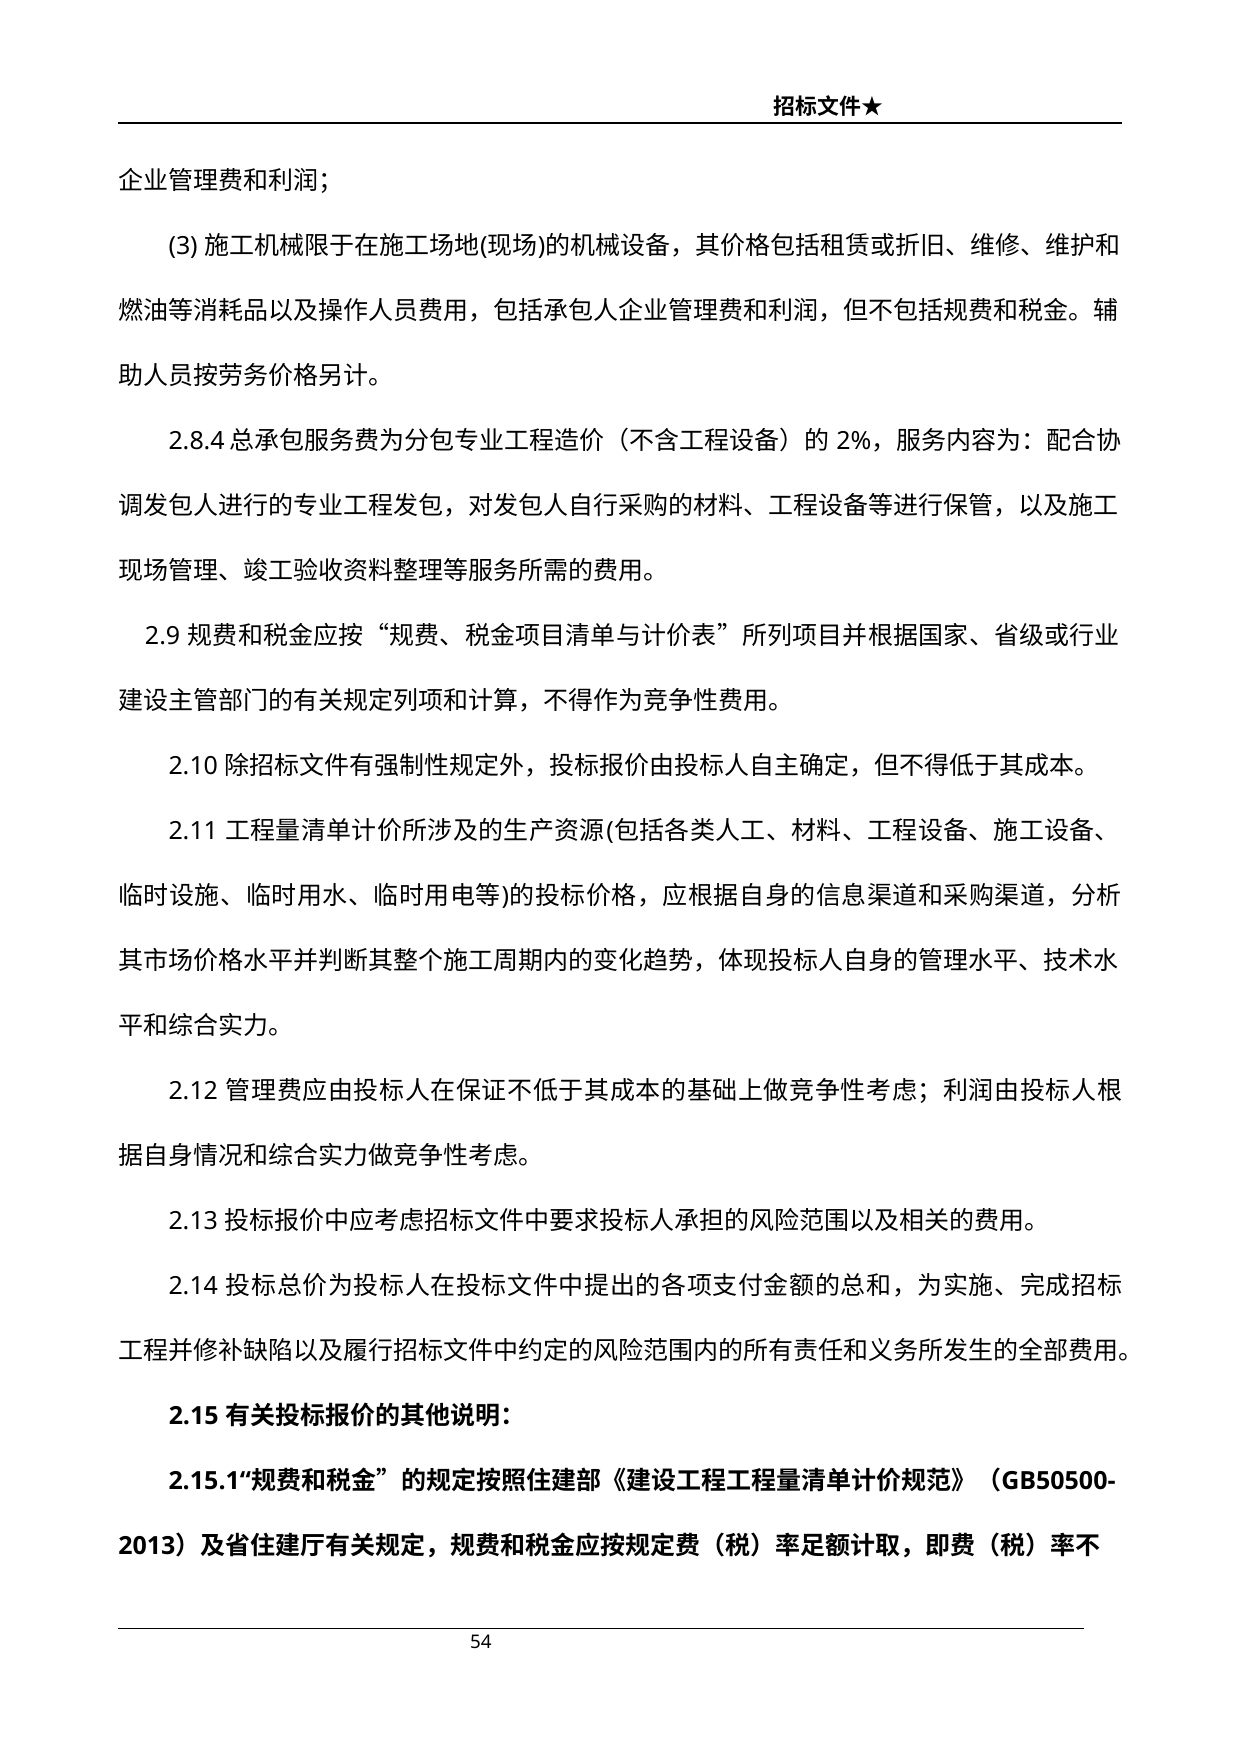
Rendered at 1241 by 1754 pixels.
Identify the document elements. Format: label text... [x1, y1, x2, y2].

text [118, 1446, 1122, 1576]
text 2.8.4总承包服务费为分包专业工程造价（不含工程设备）的2%，服务内容为：配合协调发包人进行的专业工程发包，对发包人自行采购的材料、工程设备等进行保管，以及施工现场管理、竣工验收资料整理等服务所需的费用。 [118, 406, 1122, 601]
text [118, 146, 1122, 211]
text 2.11 工程量清单计价所涉及的生产资源(包括各类人工、材料、工程设备、施工设备、临时设施、临时用水、临时用电等)的投标价格，应根据自身的信息渠道和采购渠道，分析其市场价格水平并判断其整个施工周期内的变化趋势，体现投标人自身的管理水平、技术水平和综合实力。 [118, 796, 1122, 1056]
text 2.14 投标总价为投标人在投标文件中提出的各项支付金额的总和，为实施、完成招标工程并修补缺陷以及履行招标文件中约定的风险范围内的所有责任和义务所发生的全部费用。 [118, 1251, 1122, 1381]
text 2.10 除招标文件有强制性规定外，投标报价由投标人自主确定，但不得低于其成本。 [118, 731, 1122, 796]
text 2.9 规费和税金应按“规费、税金项目清单与计价表”所列项目并根据国家、省级或行业建设主管部门的有关规定列项和计算，不得作为竞争性费用。 [118, 601, 1122, 731]
text 2.12 管理费应由投标人在保证不低于其成本的基础上做竞争性考虑；利润由投标人根据自身情况和综合实力做竞争性考虑。 [118, 1056, 1122, 1186]
text (3) 施工机械限于在施工场地(现场)的机械设备，其价格包括租赁或折旧、维修、维护和燃油等消耗品以及操作人员费用，包括承包人企业管理费和利润，但不包括规费和税金。辅助人员按劳务价格另计。 [118, 211, 1122, 406]
text 2.13 投标报价中应考虑招标文件中要求投标人承担的风险范围以及相关的费用。 [118, 1186, 1122, 1251]
text 2.15 有关投标报价的其他说明： [118, 1381, 1122, 1446]
